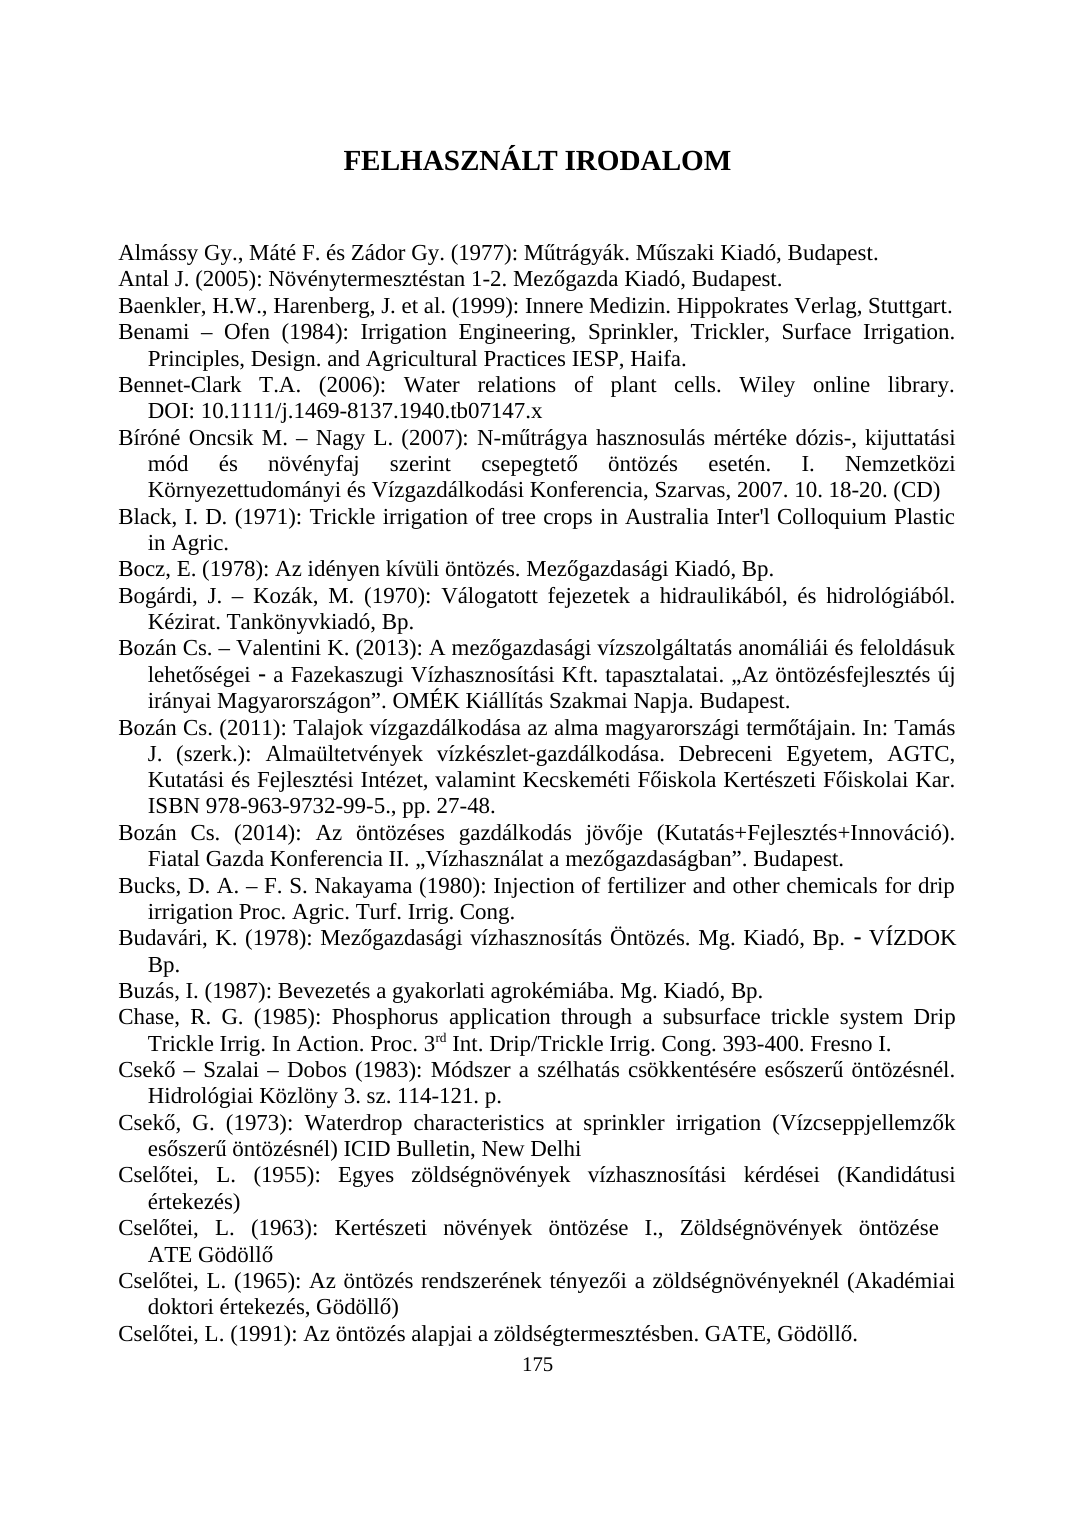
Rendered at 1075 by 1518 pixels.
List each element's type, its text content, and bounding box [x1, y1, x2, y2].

text Chase, R. G. (1985): Phosphorus application through a subsurface trickle system Drip Trickle Irrig. In Action. Proc. 3rd Int. Drip/Trickle Irrig. Cong. 393-400. Fresno I. [118, 1003, 957, 1056]
text Benami – Ofen (1984): Irrigation Engineering, Sprinkler, Trickler, Surface Irrigation. Principles, Design. and Agricultural Practices IESP, Haifa. [118, 318, 957, 371]
text Buzás, I. (1987): Bevezetés a gyakorlati agrokémiába. Mg. Kiadó, Bp. [118, 977, 957, 1003]
text Bozán Cs. (2011): Talajok vízgazdálkodása az alma magyarországi termőtájain. In: Tamás J. (szerk.): Almaültetvények vízkészlet-gazdálkodása. Debreceni Egyetem, AGTC, Kutatási és Fejlesztési Intézet, valamint Kecskeméti Főiskola Kertészeti Főiskolai Kar. ISBN 978-963-9732-99-5., pp. 27-48. [118, 713, 957, 819]
text Cselőtei, L. (1963): Kertészeti növények öntözése I., Zöldségnövények öntözése ATE Gödöllő [118, 1214, 957, 1267]
text Cselőtei, L. (1991): Az öntözés alapjai a zöldségtermesztésben. GATE, Gödöllő. [118, 1320, 957, 1346]
text Antal J. (2005): Növénytermesztéstan 1-2. Mezőgazda Kiadó, Budapest. [118, 266, 957, 292]
text Cselőtei, L. (1965): Az öntözés rendszerének tényezői a zöldségnövényeknél (Akadémiai doktori értekezés, Gödöllő) [118, 1267, 957, 1320]
text Bogárdi, J. – Kozák, M. (1970): Válogatott fejezetek a hidraulikából, és hidrológiából. Kézirat. Tankönyvkiadó, Bp. [118, 582, 957, 634]
text Bennet-Clark T.A. (2006): Water relations of plant cells. Wiley online library. DOI: 10.1111/j.1469-8137.1940.tb07147.x [118, 371, 957, 424]
text Bozán Cs. – Valentini K. (2013): A mezőgazdasági vízszolgáltatás anomáliái és feloldásuk lehetőségei a Fazekaszugi Vízhasznosítási Kft. tapasztalatai. „Az öntözésfejlesztés új irányai Magyarországon”. OMÉK Kiállítás Szakmai Napja. Budapest. [118, 634, 957, 713]
text Bíróné Oncsik M. – Nagy L. (2007): N-műtrágya hasznosulás mértéke dózis-, kijuttatási mód és növényfaj szerint csepegtető öntözés esetén. I. Nemzetközi Környezettudományi és Vízgazdálkodási Konferencia, Szarvas, 2007. 10. 18-20. (CD) [118, 424, 957, 503]
subtitle FELHASZNÁLT IRODALOM [118, 143, 957, 177]
text Bozán Cs. (2014): Az öntözéses gazdálkodás jövője (Kutatás+Fejlesztés+Innováció). Fiatal Gazda Konferencia II. „Vízhasználat a mezőgazdaságban”. Budapest. [118, 819, 957, 872]
text Black, I. D. (1971): Trickle irrigation of tree crops in Australia Inter'l Colloquium Plastic in Agric. [118, 503, 957, 555]
text Cselőtei, L. (1955): Egyes zöldségnövények vízhasznosítási kérdései (Kandidátusi értekezés) [118, 1162, 957, 1214]
text Csekő, G. (1973): Waterdrop characteristics at sprinkler irrigation (Vízcseppjellemzők esőszerű öntözésnél) ICID Bulletin, New Delhi [118, 1109, 957, 1162]
text Almássy Gy., Máté F. és Zádor Gy. (1977): Műtrágyák. Műszaki Kiadó, Budapest. [118, 239, 957, 266]
text Csekő – Szalai – Dobos (1983): Módszer a szélhatás csökkentésére esőszerű öntözésnél. Hidrológiai Közlöny 3. sz. 114-121. p. [118, 1056, 957, 1109]
text Baenkler, H.W., Harenberg, J. et al. (1999): Innere Medizin. Hippokrates Verlag, Stuttgart. [118, 292, 957, 318]
text Budavári, K. (1978): Mezőgazdasági vízhasznosítás Öntözés. Mg. Kiadó, Bp. VÍZDOK Bp. [118, 924, 957, 977]
text Bucks, D. A. – F. S. Nakayama (1980): Injection of fertilizer and other chemicals for drip irrigation Proc. Agric. Turf. Irrig. Cong. [118, 872, 957, 924]
text Bocz, E. (1978): Az idényen kívüli öntözés. Mezőgazdasági Kiadó, Bp. [118, 555, 957, 582]
